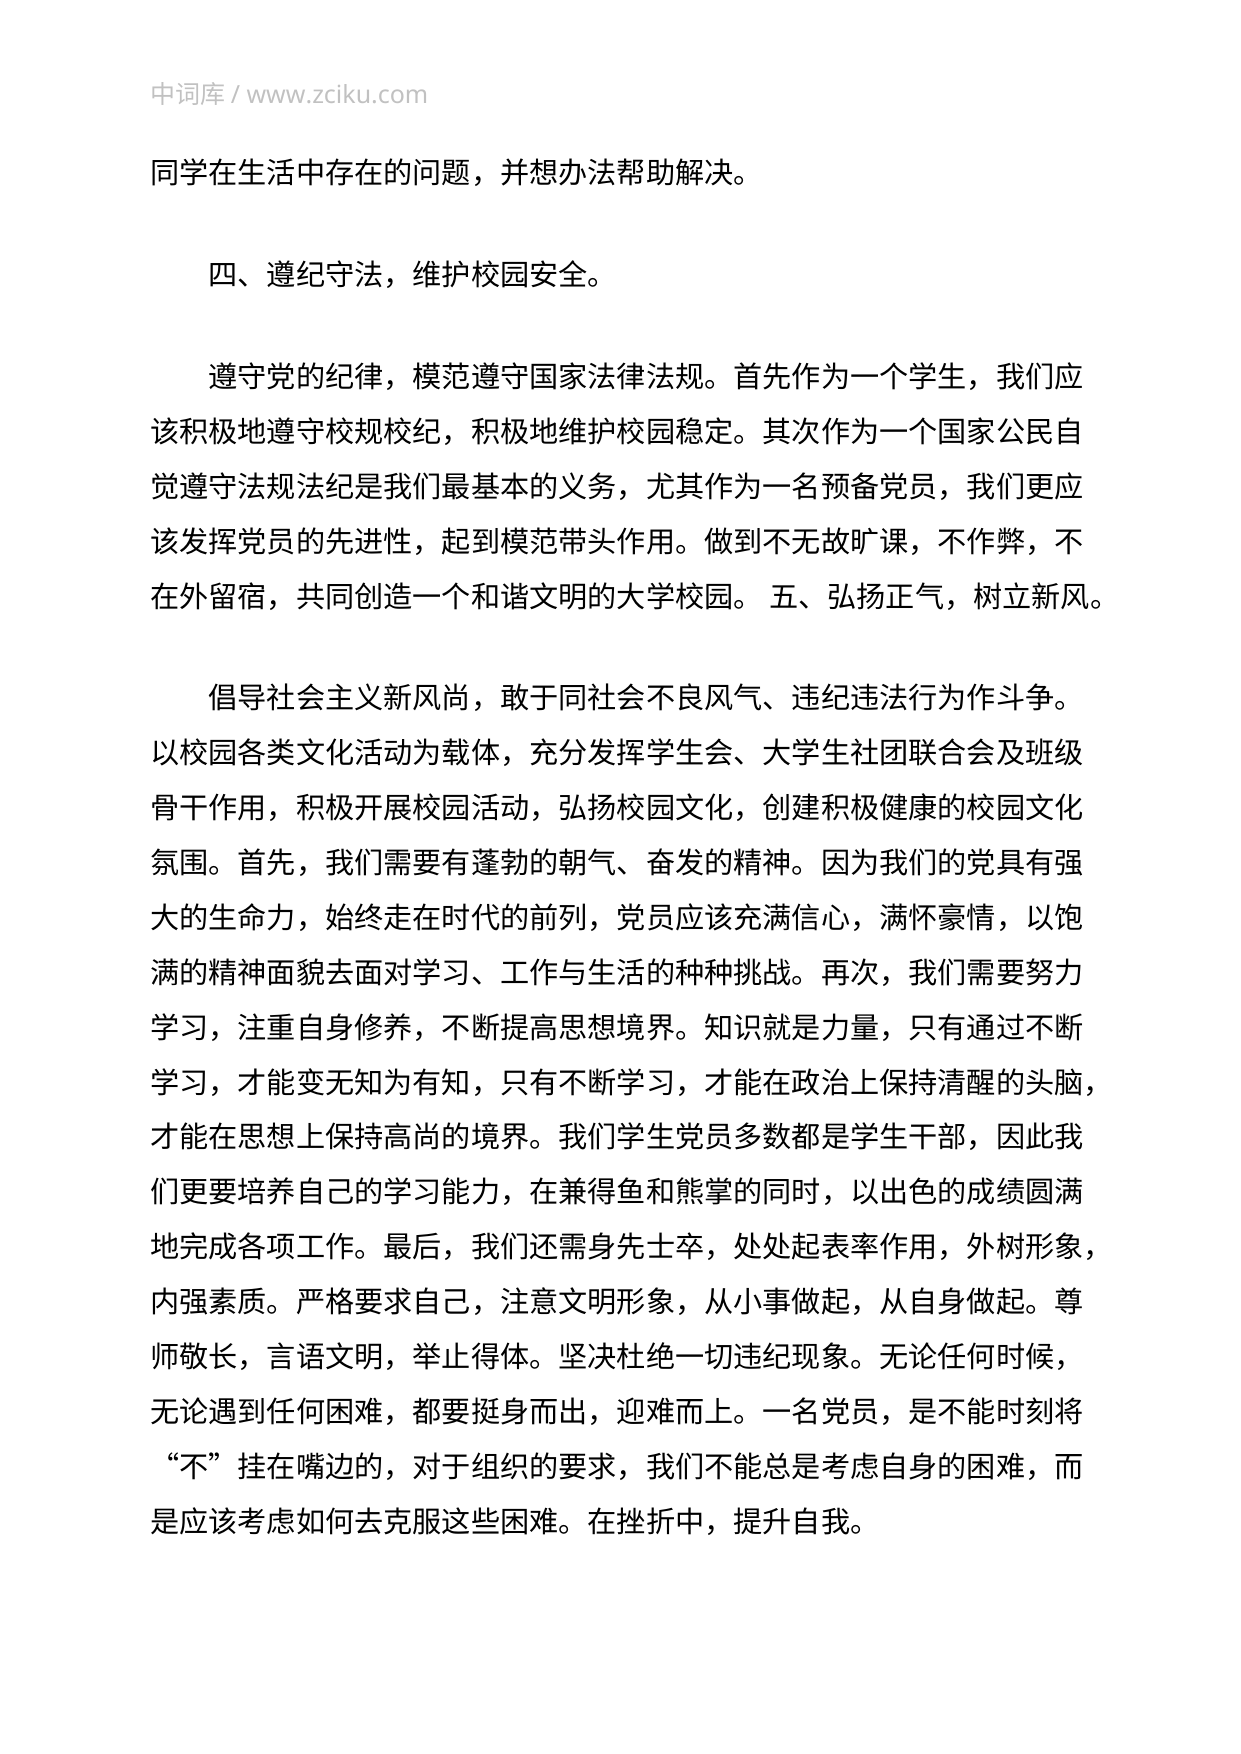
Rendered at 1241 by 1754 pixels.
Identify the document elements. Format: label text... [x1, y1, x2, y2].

text 倡导社会主义新风尚，敢于同社会不良风气、违纪违法行为作斗争。以校园各类文化活动为载体，充分发挥学生会、大学生社团联合会及班级骨干作用，积极开展校园活动，弘扬校园文化，创建积极健康的校园文化氛围。首先，我们需要有蓬勃的朝气、奋发的精神。因为我们的党具有强大的生命力，始终走在时代的前列，党员应该充满信心，满怀豪情，以饱满的精神面貌去面对学习、工作与生活的种种挑战。再次，我们需要努力学习，注重自身修养，不断提高思想境界。知识就是力量，只有通过不断学习，才能变无知为有知，只有不断学习，才能在政治上保持清醒的头脑，才能在思想上保持高尚的境界。我们学生党员多数都是学生干部，因此我们更要培养自己的学习能力，在兼得鱼和熊掌的同时，以出色的成绩圆满地完成各项工作。最后，我们还需身先士卒，处处起表率作用，外树形象，内强素质。严格要求自己，注意文明形象，从小事做起，从自身做起。尊师敬长，言语文明，举止得体。坚决杜绝一切违纪现象。无论任何时候，无论遇到任何困难，都要挺身而出，迎难而上。一名党员，是不能时刻将“不”挂在嘴边的，对于组织的要求，我们不能总是考虑自身的困难，而是应该考虑如何去克服这些困难。在挫折中，提升自我。 [150, 675, 1090, 1541]
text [150, 150, 1090, 192]
text 遵守党的纪律，模范遵守国家法律法规。首先作为一个学生，我们应该积极地遵守校规校纪，积极地维护校园稳定。其次作为一个国家公民自觉遵守法规法纪是我们最基本的义务，尤其作为一名预备党员，我们更应该发挥党员的先进性，起到模范带头作用。做到不无故旷课，不作弊，不在外留宿，共同创造一个和谐文明的大学校园。 五、弘扬正气，树立新风。 [150, 353, 1090, 615]
text 四、遵纪守法，维护校园安全。 [150, 252, 1090, 294]
